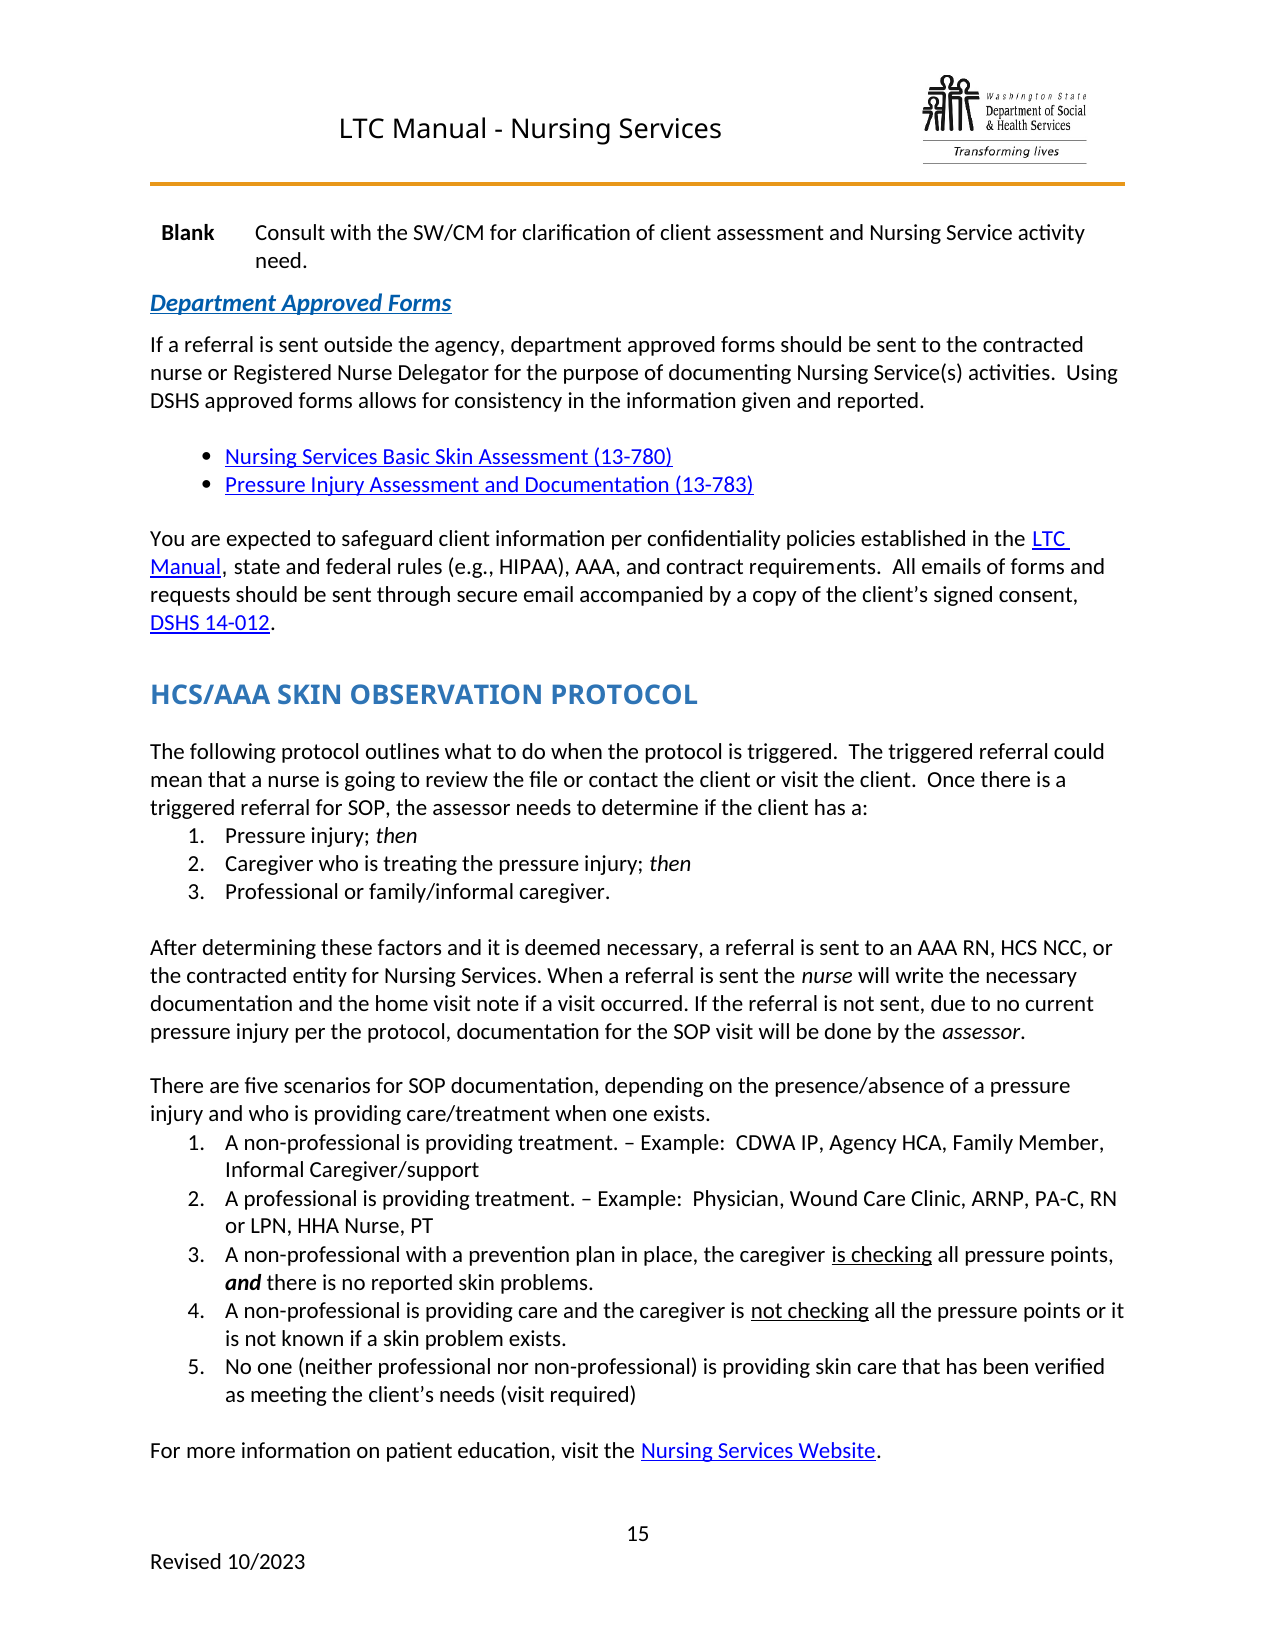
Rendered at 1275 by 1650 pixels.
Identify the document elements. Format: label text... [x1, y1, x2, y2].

text If a referral is sent outside the agency, department approved forms should be sent to the contracted nurse or Registered Nurse Delegator for the purpose of documenting Nursing Service(s) activities. Using DSHS approved forms allows for consistency in the information given and reported. [150, 330, 1125, 414]
table_cell Consult with the SW/CM for clarification of client assessment and Nursing Service activity need. [244, 212, 1124, 274]
subtitle Department Approved Forms [150, 287, 1125, 317]
list Nursing Services Basic Skin Assessment (13-780) [202, 442, 1125, 470]
list Caregiver who is treating the pressure injury; then [187, 849, 1125, 877]
list A non-professional is providing care and the caregiver is not checking all the pressure points or it is not known if a skin problem exists. [187, 1296, 1125, 1352]
list A non-professional with a prevention plan in place, the caregiver is checking all pressure points, and there is no reported skin problems. [187, 1240, 1125, 1296]
text For more information on patient education, visit the Nursing Services Website. [150, 1436, 1125, 1464]
text The following protocol outlines what to do when the protocol is triggered. The triggered referral could mean that a nurse is going to review the file or contact the client or visit the client. Once there is a triggered referral for SOP, the assessor needs to determine if the client has a: [150, 737, 1125, 821]
text You are expected to safeguard client information per confidentiality policies established in the LTC Manual, state and federal rules (e.g., HIPAA), AAA, and contract requirements. All emails of forms and requests should be sent through secure email accompanied by a copy of the client’s signed consent, DSHS 14-012. [150, 524, 1125, 636]
table_cell Blank [150, 212, 244, 274]
list Professional or family/informal caregiver. [187, 877, 1125, 905]
list A professional is providing treatment. – Example: Physician, Wound Care Clinic, ARNP, PA-C, RN or LPN, HHA Nurse, PT [187, 1184, 1125, 1240]
list A non-professional is providing treatment. – Example: CDWA IP, Agency HCA, Family Member, Informal Caregiver/support [187, 1128, 1125, 1184]
list Pressure Injury Assessment and Documentation (13-783) [202, 470, 1125, 498]
picture [921, 75, 1088, 165]
text There are five scenarios for SOP documentation, depending on the presence/absence of a pressure injury and who is providing care/treatment when one exists. [150, 1072, 1125, 1128]
list No one (neither professional nor non-professional) is providing skin care that has been verified as meeting the client’s needs (visit required) [187, 1352, 1125, 1408]
subtitle HCS/AAA Skin Observation Protocol [150, 675, 1125, 712]
list Pressure injury; then [187, 821, 1125, 849]
text After determining these factors and it is deemed necessary, a referral is sent to an AAA RN, HCS NCC, or the contracted entity for Nursing Services. When a referral is sent the nurse will write the necessary documentation and the home visit note if a visit occurred. If the referral is not sent, due to no current pressure injury per the protocol, documentation for the SOP visit will be done by the assessor. [150, 933, 1125, 1045]
